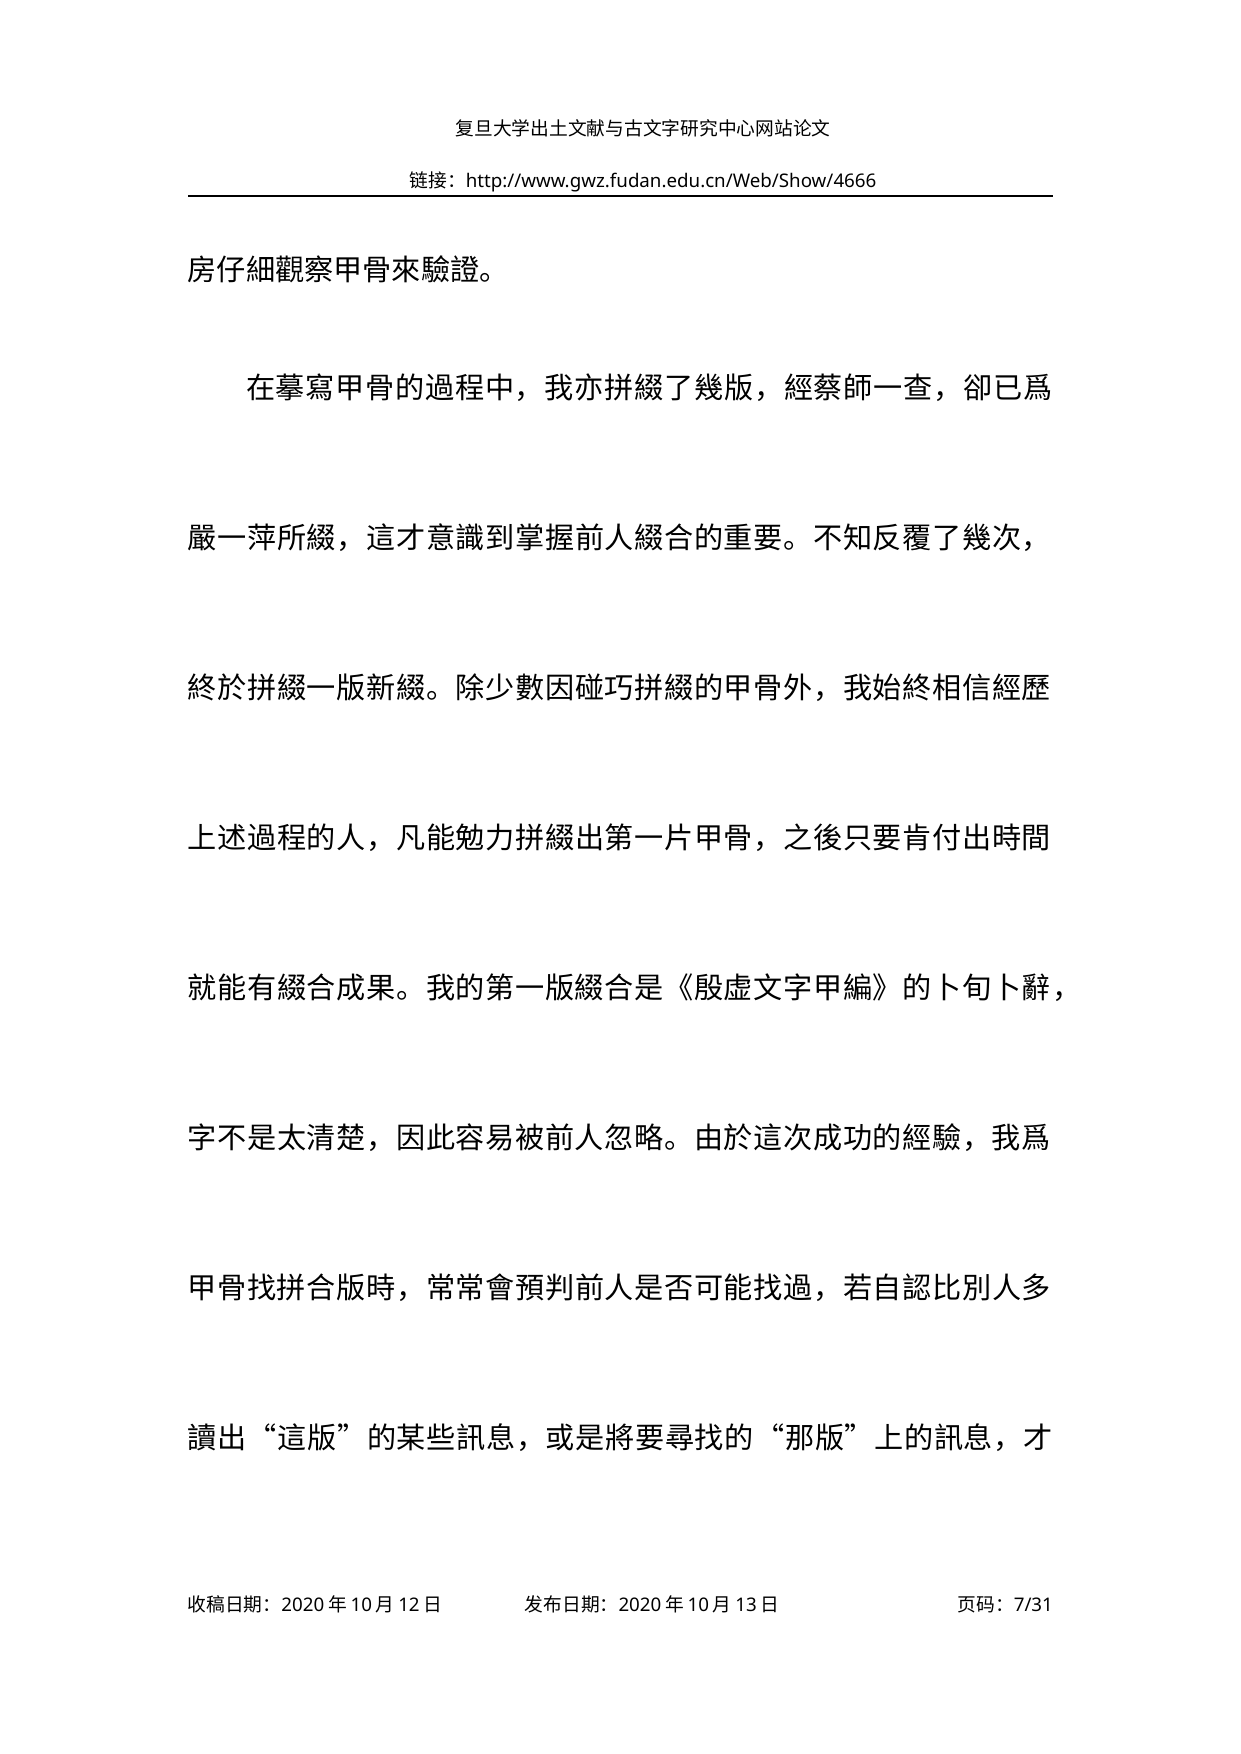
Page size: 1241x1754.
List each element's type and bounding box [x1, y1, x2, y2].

text [187, 231, 1053, 306]
text [187, 348, 1053, 1473]
